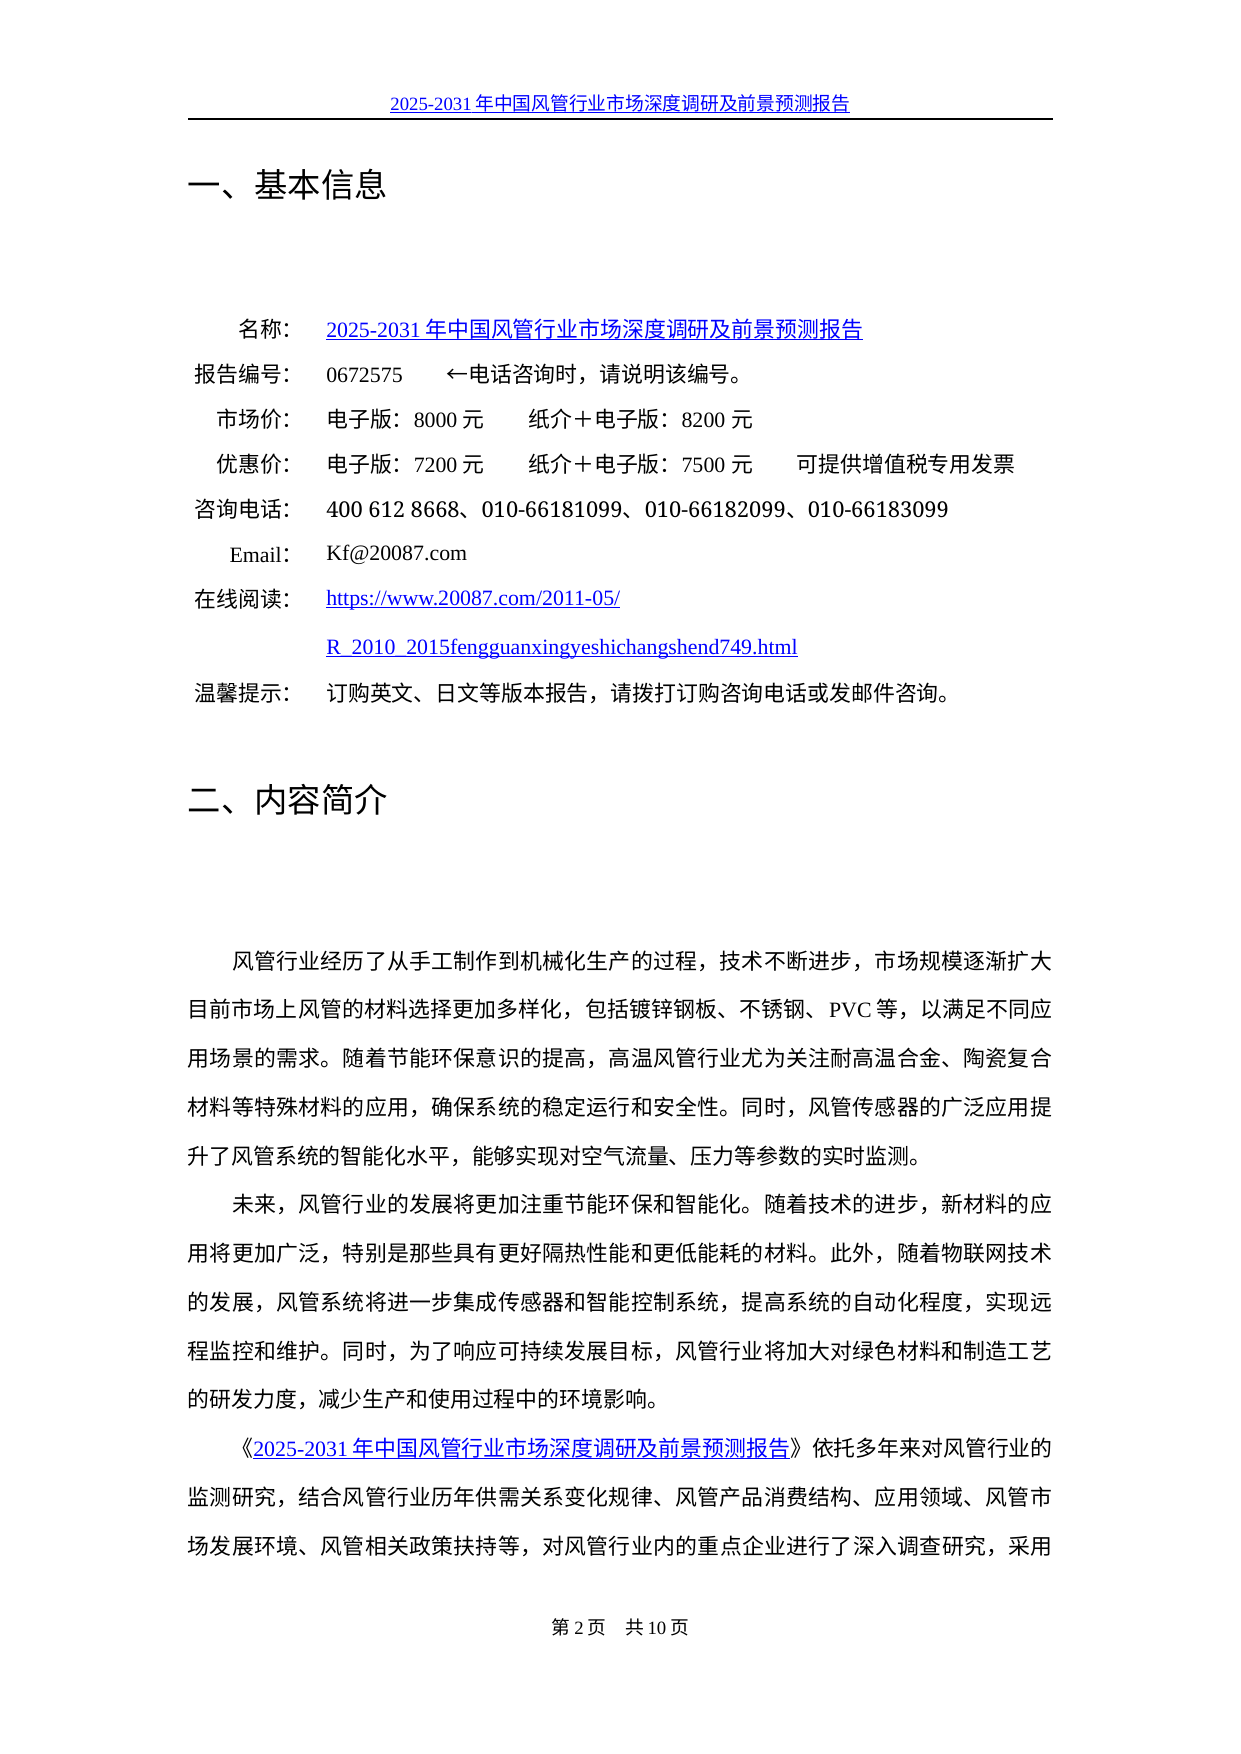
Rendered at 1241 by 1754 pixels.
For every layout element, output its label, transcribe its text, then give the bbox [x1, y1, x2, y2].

table_cell Email： [167, 537, 315, 582]
table_header 2025-2031年中国风管行业市场深度调研及前景预测报告 [315, 312, 1073, 357]
title 二、内容简介 [187, 766, 1053, 831]
title 一、基本信息 [187, 150, 1053, 215]
table_cell 咨询电话： [167, 492, 315, 537]
table_cell 温馨提示： [167, 675, 315, 720]
table_cell 0672575 ←电话咨询时，请说明该编号。 [315, 357, 1073, 402]
table_cell 400 612 8668、010-66181099、010-66182099、010-66183099 [315, 492, 1073, 537]
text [187, 943, 1053, 1561]
table_cell 订购英文、日文等版本报告，请拨打订购咨询电话或发邮件咨询。 [315, 675, 1073, 720]
table_cell 优惠价： [167, 447, 315, 492]
table_cell 市场价： [167, 402, 315, 447]
table_header 名称： [167, 312, 315, 357]
table_cell 在线阅读： [167, 582, 315, 675]
table_cell Kf@20087.com [315, 537, 1073, 582]
table_cell [315, 582, 1073, 675]
table_cell 电子版：8000 元 纸介＋电子版：8200 元 [315, 402, 1073, 447]
table_cell 报告编号： [167, 357, 315, 402]
table_cell 电子版：7200 元 纸介＋电子版：7500 元 可提供增值税专用发票 [315, 447, 1073, 492]
